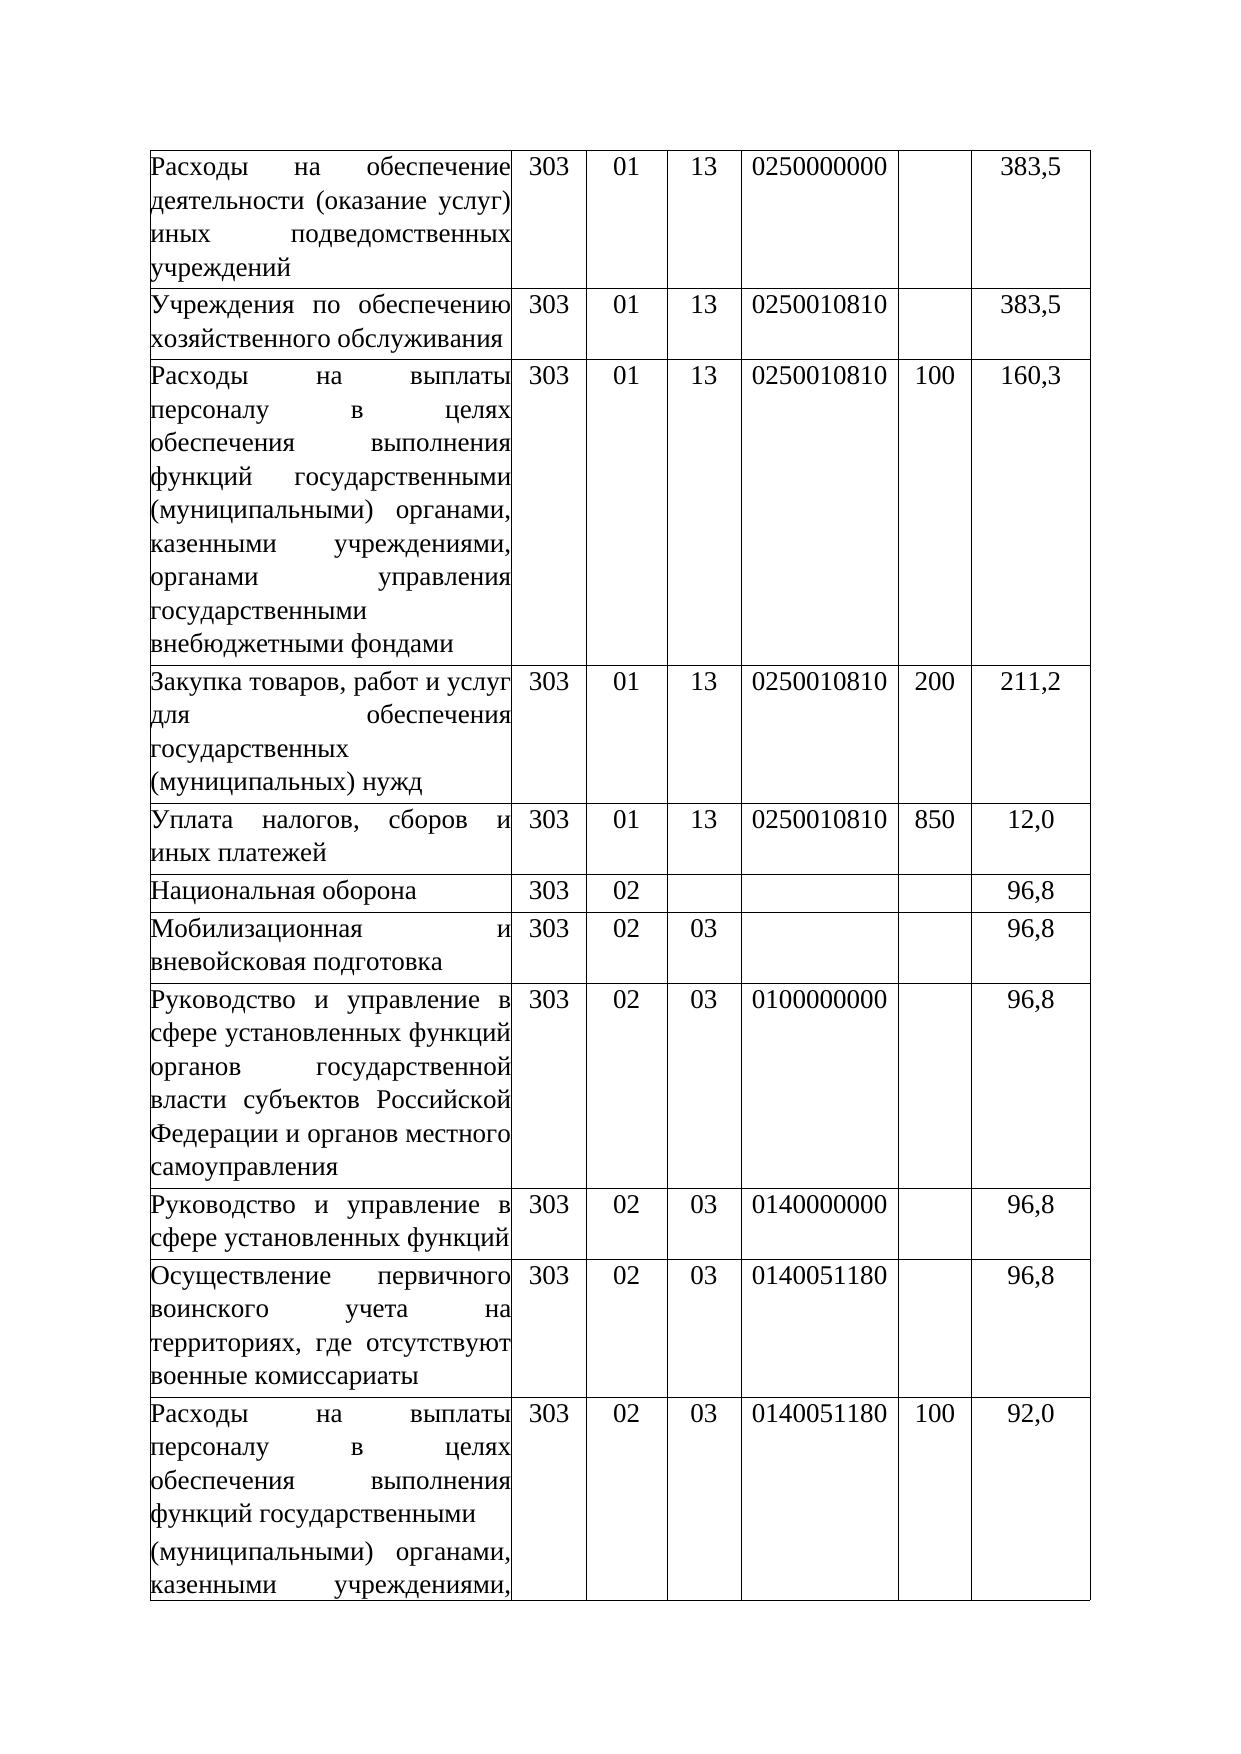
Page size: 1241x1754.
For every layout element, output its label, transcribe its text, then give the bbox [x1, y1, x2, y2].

table_cell 03 [668, 1260, 741, 1397]
table_cell 03 [668, 1189, 741, 1258]
table_cell 303 [512, 804, 586, 874]
table_cell 100 [899, 360, 971, 665]
table_cell 02 [587, 1189, 667, 1258]
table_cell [151, 1398, 511, 1600]
table_cell 96,8 [972, 1260, 1090, 1397]
table_cell 383,5 [972, 151, 1090, 288]
table_cell 01 [587, 666, 667, 803]
table_cell 200 [899, 666, 971, 803]
table_cell [899, 151, 971, 288]
table_cell 303 [512, 913, 586, 982]
table_cell 0250010810 [742, 666, 898, 803]
table_cell 383,5 [972, 289, 1090, 359]
table_cell 303 [512, 875, 586, 912]
table_cell Национальная оборона [151, 875, 511, 912]
table_cell 0250010810 [742, 804, 898, 874]
table_cell 01 [587, 151, 667, 288]
table_cell 13 [668, 151, 741, 288]
table_cell [742, 875, 898, 912]
table_cell 160,3 [972, 360, 1090, 665]
table_cell 96,8 [972, 913, 1090, 982]
table_cell [668, 875, 741, 912]
table_cell Расходы на обеспечение деятельности (оказание услуг) иных подведомственных учреждений [151, 151, 511, 288]
table_cell 13 [668, 804, 741, 874]
table_cell Руководство и управление в сфере установленных функций органов государственной власти субъектов Российской Федерации и органов местного самоуправления [151, 984, 511, 1188]
table_cell 96,8 [972, 984, 1090, 1188]
table_cell 303 [512, 1260, 586, 1397]
table_cell [899, 984, 971, 1188]
table_cell 303 [512, 1189, 586, 1258]
table_cell 02 [587, 984, 667, 1188]
table_cell 03 [668, 913, 741, 982]
table_cell 01 [587, 360, 667, 665]
table_cell 303 [512, 289, 586, 359]
table_cell 92,0 [972, 1398, 1090, 1600]
table_cell Уплата налогов, сборов и иных платежей [151, 804, 511, 874]
table_cell 0250010810 [742, 360, 898, 665]
table_cell 03 [668, 1398, 741, 1600]
table_cell 02 [587, 1398, 667, 1600]
table_cell 13 [668, 289, 741, 359]
table_cell 0140000000 [742, 1189, 898, 1258]
table_cell 303 [512, 151, 586, 288]
table_cell 211,2 [972, 666, 1090, 803]
table_cell 0140051180 [742, 1260, 898, 1397]
table_cell [899, 289, 971, 359]
table_cell 02 [587, 913, 667, 982]
table_cell 01 [587, 289, 667, 359]
table_cell Руководство и управление в сфере установленных функций [151, 1189, 511, 1258]
table_cell 13 [668, 666, 741, 803]
table_cell Учреждения по обеспечению хозяйственного обслуживания [151, 289, 511, 359]
table_cell 850 [899, 804, 971, 874]
table_cell 100 [899, 1398, 971, 1600]
table_cell 96,8 [972, 875, 1090, 912]
table_cell 01 [587, 804, 667, 874]
table_cell [899, 1189, 971, 1258]
table_cell Осуществление первичного воинского учета на территориях, где отсутствуют военные комиссариаты [151, 1260, 511, 1397]
table_cell 303 [512, 984, 586, 1188]
table_cell 0100000000 [742, 984, 898, 1188]
table_cell 12,0 [972, 804, 1090, 874]
table_cell 13 [668, 360, 741, 665]
table_cell 0140051180 [742, 1398, 898, 1600]
table_cell 96,8 [972, 1189, 1090, 1258]
table_cell 303 [512, 360, 586, 665]
table_cell 03 [668, 984, 741, 1188]
table_cell 303 [512, 1398, 586, 1600]
table_cell 02 [587, 1260, 667, 1397]
table_cell [899, 1260, 971, 1397]
table_cell Мобилизационная и вневойсковая подготовка [151, 913, 511, 982]
table_cell 0250010810 [742, 289, 898, 359]
table_cell 02 [587, 875, 667, 912]
table_cell [899, 875, 971, 912]
table_cell Закупка товаров, работ и услуг для обеспечения государственных (муниципальных) нужд [151, 666, 511, 803]
table_cell [742, 913, 898, 982]
table_cell 303 [512, 666, 586, 803]
table_cell [899, 913, 971, 982]
table_cell 0250000000 [742, 151, 898, 288]
